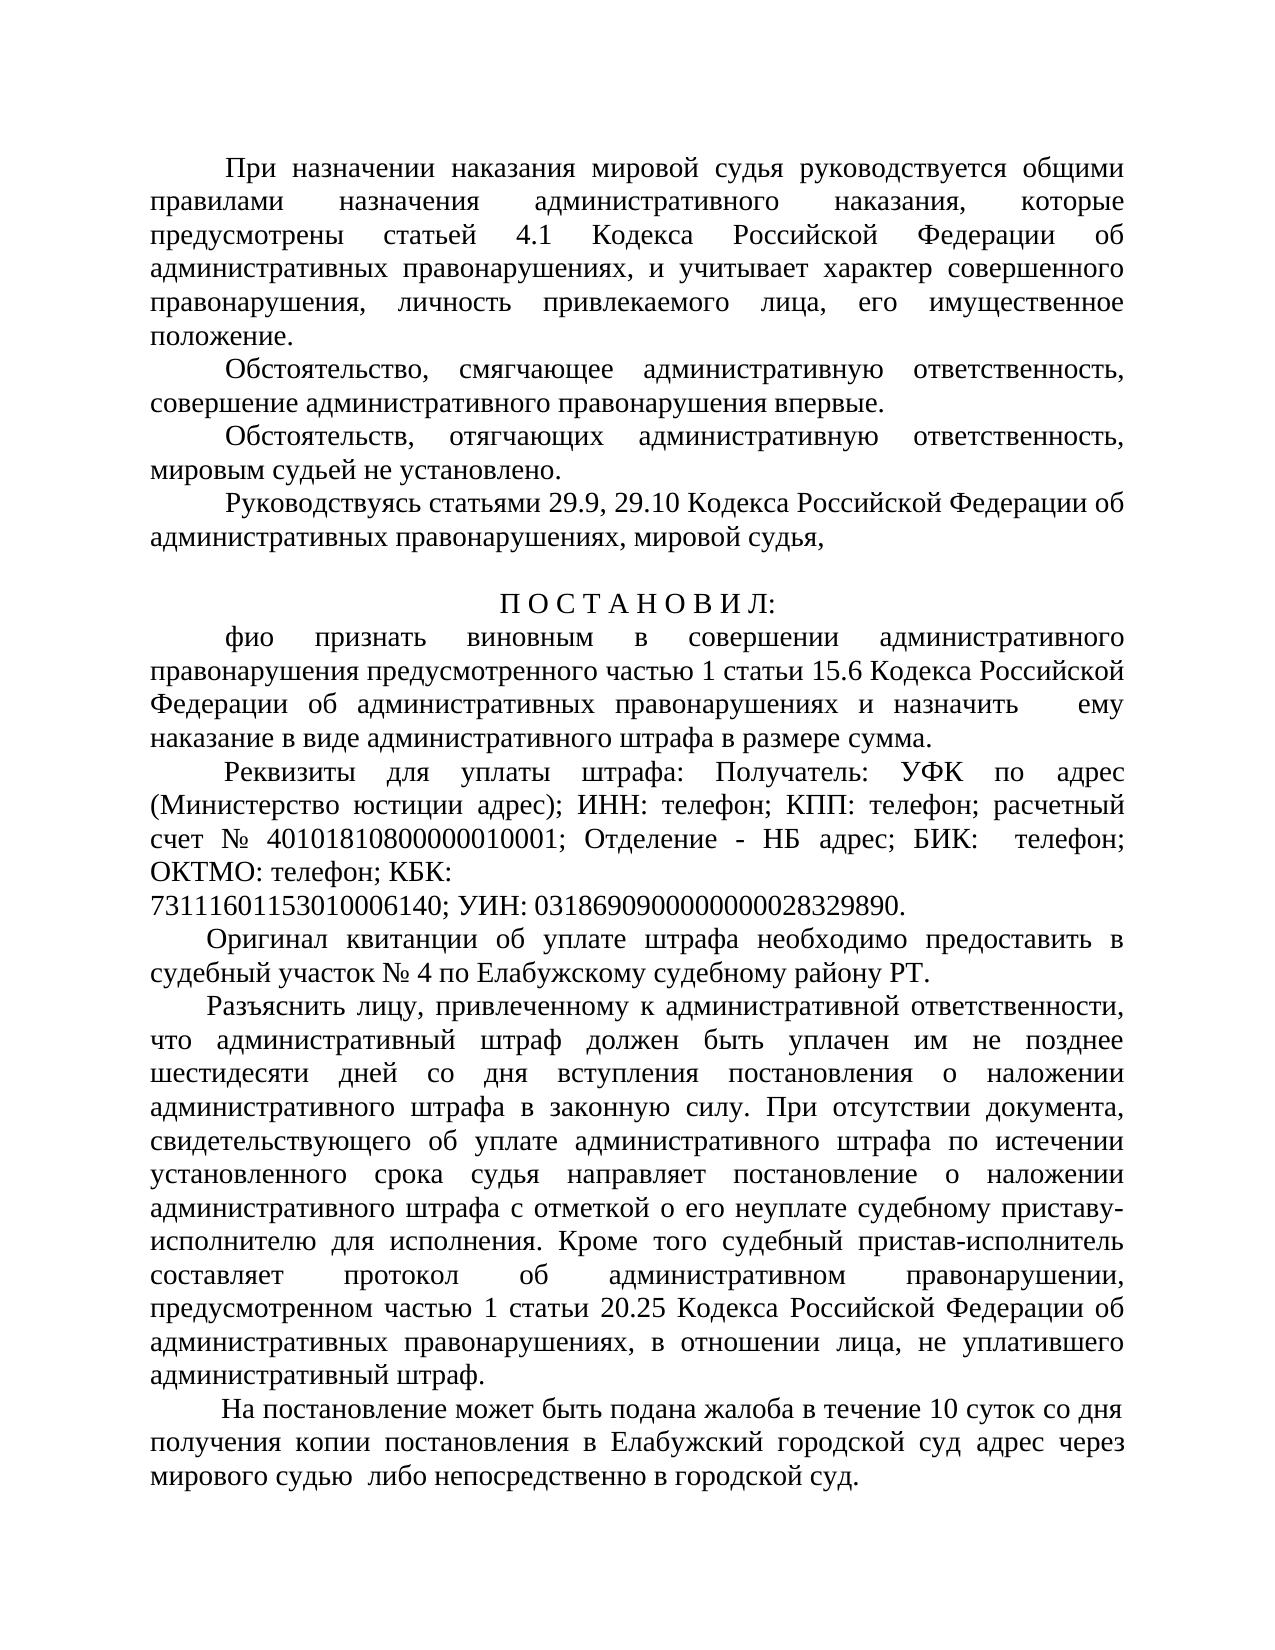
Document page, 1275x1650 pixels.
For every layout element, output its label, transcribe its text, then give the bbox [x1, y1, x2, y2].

text Руководствуясь статьями 29.9, 29.10 Кодекса Российской Федерации об административных правонарушениях, мировой судья, [150, 485, 1125, 552]
text фио признать виновным в совершении административного правонарушения предусмотренного частью 1 статьи 15.6 Кодекса Российской Федерации об административных правонарушениях и назначить ему наказание в виде административного штрафа в размере сумма. [150, 619, 1125, 754]
text Разъяснить лицу, привлеченному к административной ответственности, что административный штраф должен быть уплачен им не позднее шестидесяти дней со дня вступления постановления о наложении административного штрафа в законную силу. При отсутствии документа, свидетельствующего об уплате административного штрафа по истечении установленного срока судья направляет постановление о наложении административного штрафа с отметкой о его неуплате судебному приставу-исполнителю для исполнения. Кроме того судебный пристав-исполнитель составляет протокол об административном правонарушении, предусмотренном частью 1 статьи 20.25 Кодекса Российской Федерации об административных правонарушениях, в отношении лица, не уплатившего административный штраф. [150, 988, 1125, 1391]
text На постановление может быть подана жалоба в течение 10 суток со дня получения копии постановления в Елабужский городской суд адрес через мирового судью либо непосредственно в городской суд. [150, 1391, 1125, 1492]
text Оригинал квитанции об уплате штрафа необходимо предоставить в судебный участок № 4 по Елабужскому судебному району РТ. [150, 921, 1125, 988]
text Реквизиты для уплаты штрафа: Получатель: УФК по адрес (Министерство юстиции адрес); ИНН: телефон; КПП: телефон; расчетный счет № 40101810800000010001; Отделение - НБ адрес; БИК: телефон; ОКТМО: телефон; КБК: [150, 754, 1125, 888]
text 73111601153010006140; УИН: 0318690900000000028329890. [150, 888, 1125, 921]
text Обстоятельство, смягчающее административную ответственность, совершение административного правонарушения впервые. [150, 351, 1125, 418]
text П О С Т А Н О В И Л: [150, 586, 1125, 619]
text При назначении наказания мировой судья руководствуется общими правилами назначения административного наказания, которые предусмотрены статьей 4.1 Кодекса Российской Федерации об административных правонарушениях, и учитывает характер совершенного правонарушения, личность привлекаемого лица, его имущественное положение. [150, 150, 1125, 351]
text Обстоятельств, отягчающих административную ответственность, мировым судьей не установлено. [150, 418, 1125, 485]
